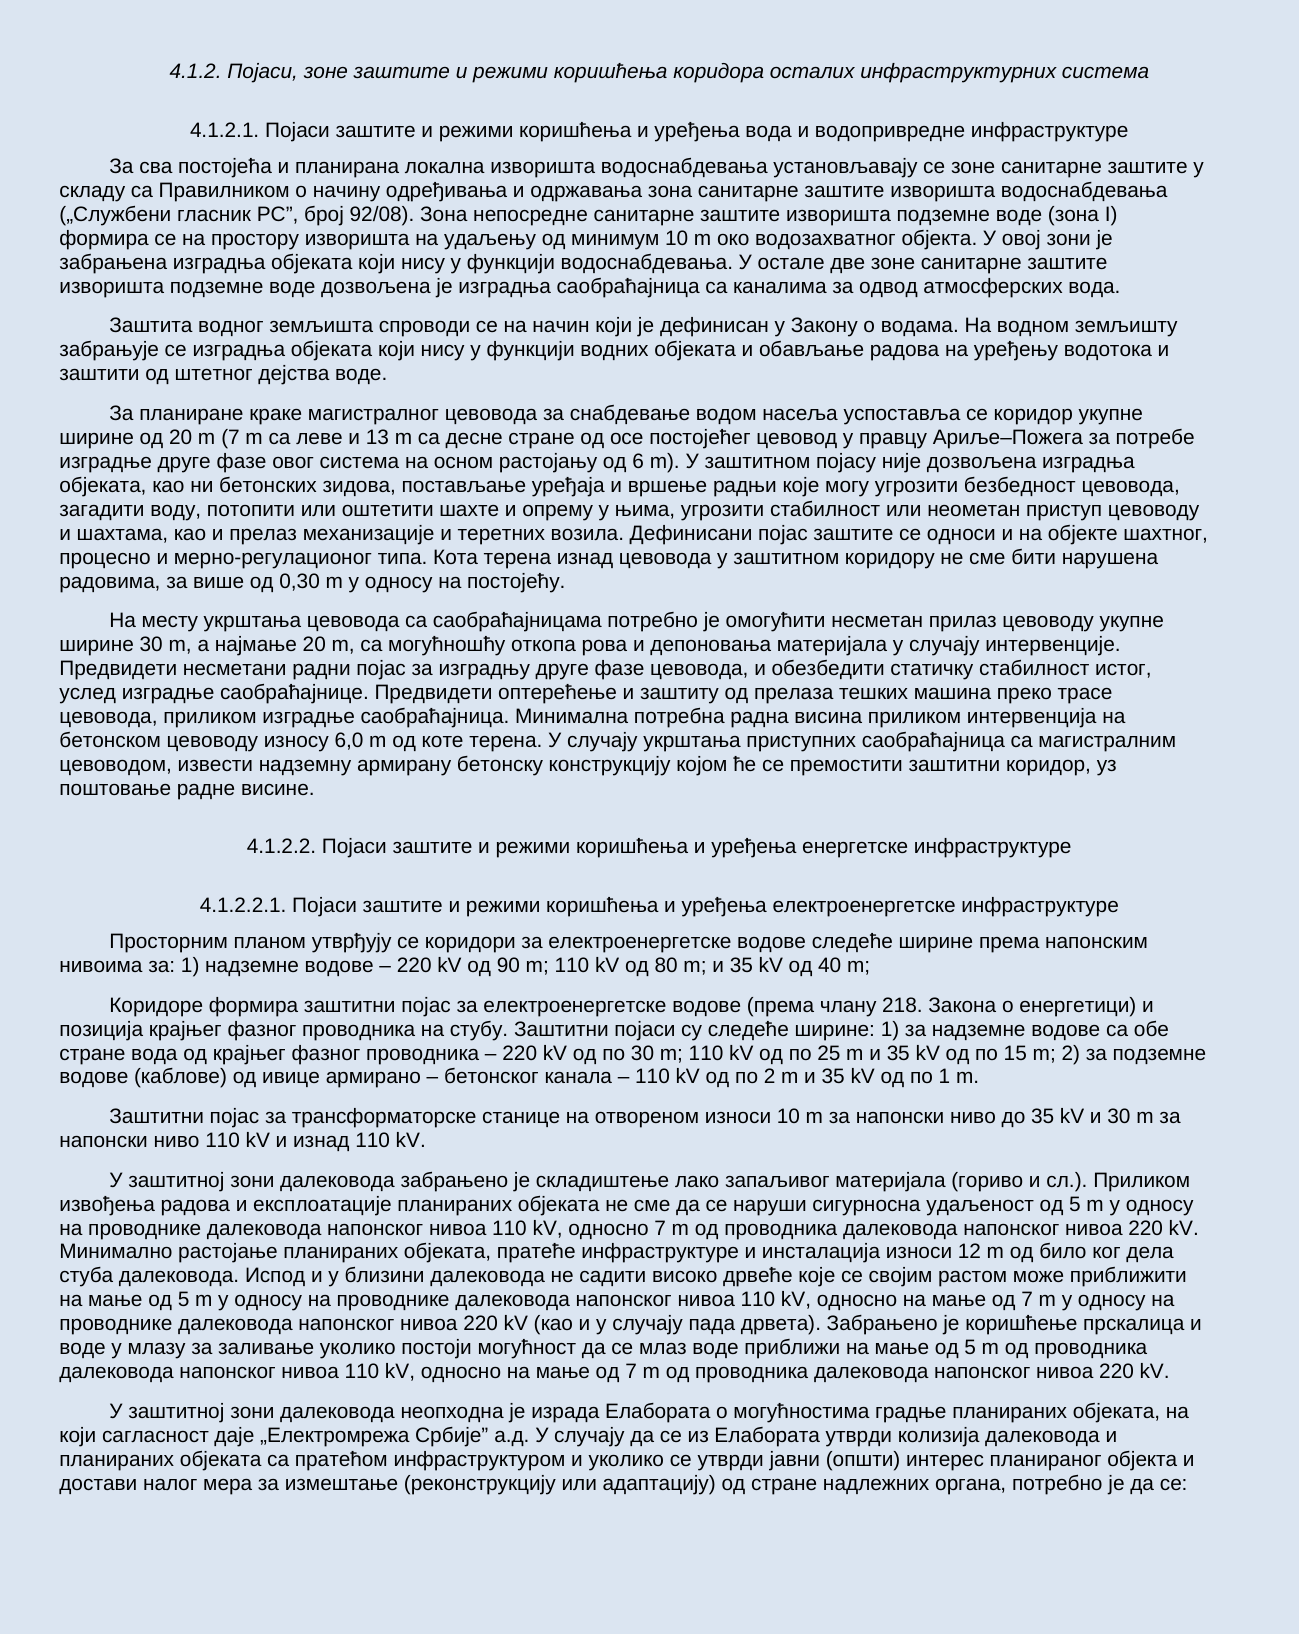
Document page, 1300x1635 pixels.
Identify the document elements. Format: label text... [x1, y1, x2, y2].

text 4.1.2.2.1. Појаси заштите и режими коришћења и уређења електроенергетске инфраструктуре [59, 892, 1210, 916]
text 4.1.2.1. Појаси заштите и режими коришћења и уређења вода и водопривредне инфраструктуре [59, 117, 1210, 141]
text Заштитни појас за трансформаторске станице на отвореном износи 10 m за напонски ниво до 35 kV и 30 m за напонски ниво 110 kV и изнад 110 kV. [59, 1104, 1210, 1152]
text Заштита водног земљишта спроводи се на начин који је дефинисан у Закону о водама. На водном земљишту забрањује се изградња објеката који нису у функцији водних објеката и обављање радова на уређењу водотока и заштити од штетног дејства воде. [59, 313, 1210, 385]
text 4.1.2.2. Појаси заштите и режими коришћења и уређења енергетске инфраструктуре [59, 834, 1210, 858]
text 4.1.2. Појаси, зоне заштите и режими коришћења коридора осталих инфраструктурних система [59, 59, 1210, 83]
text За сва постојећа и планирана локална изворишта водоснабдевања установљавају се зоне санитарне заштите у складу са Правилником о начину одређивања и одржавања зона санитарне заштите изворишта водоснабдевања („Службени гласник РС”, број 92/08). Зона непосредне санитарне заштите изворишта подземне воде (зона I) формира се на простору изворишта на удаљењу од минимум 10 m око водозахватног објекта. У овој зони је забрањена изградња објеката који нису у функцији водоснабдевања. У остале две зоне санитарне заштите изворишта подземне воде дозвољена је изградња саобраћајница са каналима за одвод атмосферских вода. [59, 154, 1210, 298]
text У заштитној зони далековода забрањено је складиштење лако запаљивог материјала (гориво и сл.). Приликом извођења радова и експлоатације планираних објеката не сме да се наруши сигурносна удаљеност од 5 m у односу на проводнике далековода напонског нивоа 110 kV, односно 7 m од проводника далековода напонског нивоа 220 kV. Минимално растојање планираних објеката, пратеће инфраструктуре и инсталација износи 12 m од било ког дела стуба далековода. Испод и у близини далековода не садити високо дрвеће које се својим растом може приближити на мање од 5 m у односу на проводнике далековода напонског нивоа 110 kV, односно на мање од 7 m у односу на проводнике далековода напонског нивоа 220 kV (као и у случају пада дрвета). Забрањено је коришћење прскалица и воде у млазу за заливање уколико постоји могућност да се млаз воде приближи на мање од 5 m од проводника далековода напонског нивоа 110 kV, односно на мање од 7 m од проводника далековода напонског нивоа 220 kV. [59, 1167, 1210, 1383]
text У заштитној зони далековода неопходна је израда Елабората о могућностима градње планираних објеката, на који сагласност даје „Електромрежа Србије” а.д. У случају да се из Елабората утврди колизија далековода и планираних објеката са пратећом инфраструктуром и уколико се утврди јавни (општи) интерес планираног објекта и достави налог мера за измештање (реконструкцију или адаптацију) од стране надлежних органа, потребно је да се: [59, 1399, 1210, 1494]
text На месту укрштања цевовода са саобраћајницама потребно је омогућити несметан прилаз цевоводу укупне ширине 30 m, а најмање 20 m, са могућношћу откопа рова и депоновања материјала у случају интервенције. Предвидети несметани радни појас за изградњу друге фазе цевовода, и обезбедити статичку стабилност истог, услед изградње саобраћајнице. Предвидети оптерећење и заштиту од прелаза тешких машина преко трасе цевовода, приликом изградње саобраћајница. Минимална потребна радна висина приликом интервенција на бетонском цевоводу износу 6,0 m од коте терена. У случају укрштања приступних саобраћајница са магистралним цевоводом, извести надземну армирану бетонску конструкцију којом ће се премостити заштитни коридор, уз поштовање радне висине. [59, 608, 1210, 800]
text Просторним планом утврђују се коридори за електроенергетске водове следеће ширине према напонским нивоима за: 1) надземне водове – 220 kV од 90 m; 110 kV од 80 m; и 35 kV од 40 m; [59, 929, 1210, 977]
text Коридоре формира заштитни појас за електроенергетске водове (према члану 218. Закона о енергетици) и позиција крајњег фазног проводника на стубу. Заштитни појаси су следеће ширине: 1) за надземне водове са обе стране вода од крајњег фазног проводника – 220 kV од по 30 m; 110 kV од по 25 m и 35 kV од по 15 m; 2) за подземне водове (каблове) од ивице армирано – бетонског канала – 110 kV од по 2 m и 35 kV од по 1 m. [59, 992, 1210, 1088]
text За планиране краке магистралног цевовода за снабдевање водом насеља успоставља се коридор укупне ширине од 20 m (7 m са леве и 13 m са десне стране од осе постојећег цевовод у правцу Ариље–Пожега за потребе изградње друге фазе овог система на осном растојању од 6 m). У заштитном појасу није дозвољена изградња објеката, као ни бетонских зидова, постављање уређаја и вршење радњи које могу угрозити безбедност цевовода, загадити воду, потопити или оштетити шахте и опрему у њима, угрозити стабилност или неометан приступ цевоводу и шахтама, као и прелаз механизације и теретних возила. Дефинисани појас заштите се односи и на објекте шахтног, процесно и мерно-регулационог типа. Кота терена изнад цевовода у заштитном коридору не сме бити нарушена радовима, за више од 0,30 m у односу на постојећу. [59, 401, 1210, 592]
